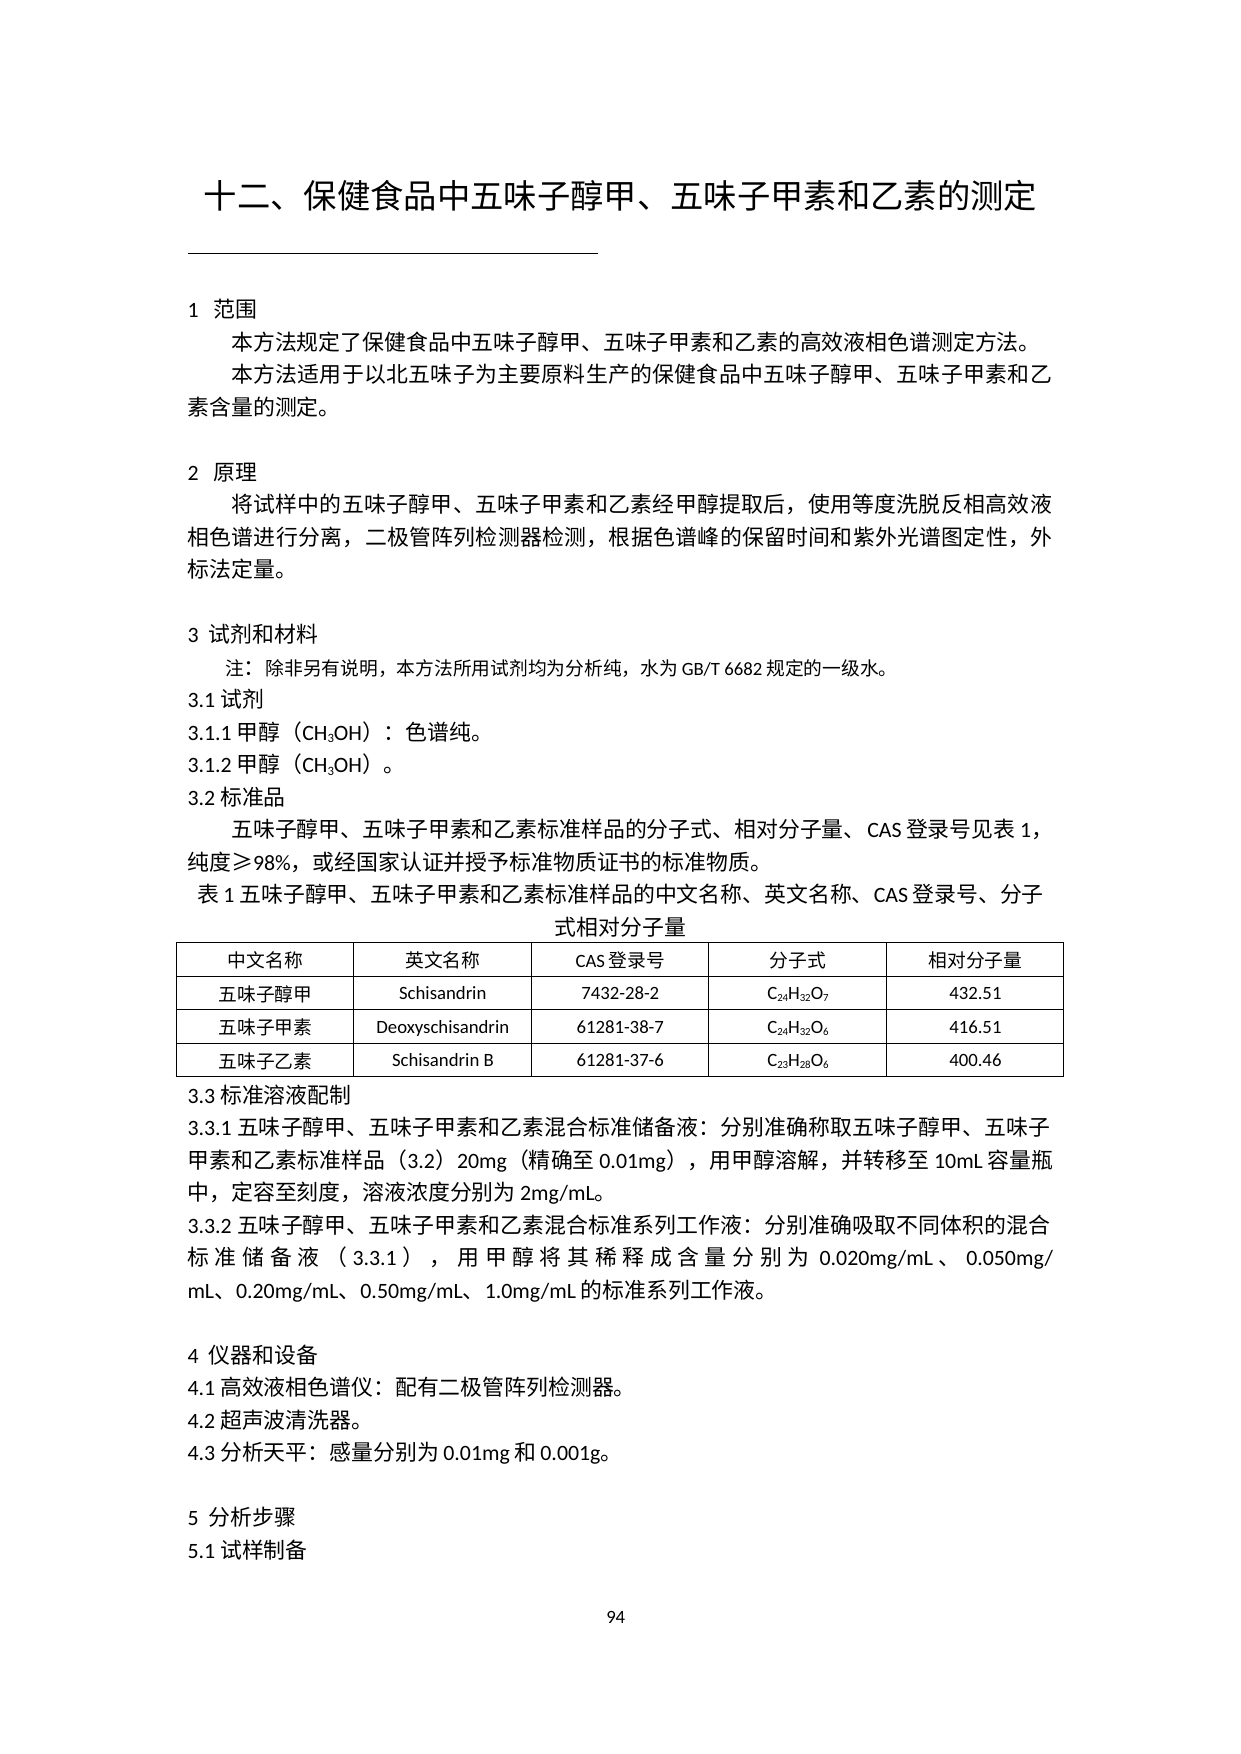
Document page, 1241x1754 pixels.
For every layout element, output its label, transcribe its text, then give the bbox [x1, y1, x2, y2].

text 4.1 高效液相色谱仪：配有二极管阵列检测器。 [187, 1370, 1053, 1402]
table_header 相对分子量 [887, 943, 1063, 976]
text 3.1.1 甲醇（CH3OH）：色谱纯。 [187, 714, 1053, 747]
table_cell 416.51 [887, 1010, 1063, 1043]
text 注：除非另有说明，本方法所用试剂均为分析纯，水为GB/T 6682规定的一级水。 [187, 649, 1053, 682]
table_header 英文名称 [354, 943, 531, 976]
text 3.3.2 五味子醇甲、五味子甲素和乙素混合标准系列工作液：分别准确吸取不同体积的混合标准储备液（3.3.1），用甲醇将其稀释成含量分别为0.020mg/mL、0.050mg/mL、0.20mg/mL、0.50mg/mL、1.0mg/mL的标准系列工作液。 [187, 1207, 1053, 1305]
table_cell 432.51 [887, 977, 1063, 1009]
text 5 分析步骤 [187, 1500, 1053, 1532]
table_cell C24H32O6 [709, 1010, 886, 1043]
table_cell 61281-37-6 [532, 1044, 708, 1076]
text 3.2 标准品 [187, 779, 1053, 812]
table_cell Deoxyschisandrin [354, 1010, 531, 1043]
table_cell 7432-28-2 [532, 977, 708, 1009]
text 2 原理 [187, 454, 1053, 487]
table_cell 五味子乙素 [177, 1044, 353, 1076]
table_header 中文名称 [177, 943, 353, 976]
text 4 仪器和设备 [187, 1337, 1053, 1370]
text 3.3.1 五味子醇甲、五味子甲素和乙素混合标准储备液：分别准确称取五味子醇甲、五味子甲素和乙素标准样品（3.2）20mg（精确至0.01mg），用甲醇溶解，并转移至10mL容量瓶中，定容至刻度，溶液浓度分别为2mg/mL。 [187, 1110, 1053, 1207]
text 1 范围 [187, 292, 1053, 324]
table_cell C24H32O7 [709, 977, 886, 1009]
table_cell Schisandrin [354, 977, 531, 1009]
text 表1 五味子醇甲、五味子甲素和乙素标准样品的中文名称、英文名称、CAS登录号、分子式相对分子量 [187, 877, 1053, 942]
text 十二、保健食品中五味子醇甲、五味子甲素和乙素的测定 [187, 162, 1053, 227]
table_cell Schisandrin B [354, 1044, 531, 1076]
text 3 试剂和材料 [187, 617, 1053, 649]
table_cell 400.46 [887, 1044, 1063, 1076]
text 5.1 试样制备 [187, 1532, 1053, 1565]
table_cell 61281-38-7 [532, 1010, 708, 1043]
text 4.2 超声波清洗器。 [187, 1402, 1053, 1435]
table_cell C23H28O6 [709, 1044, 886, 1076]
text 4.3 分析天平：感量分别为0.01mg和0.001g。 [187, 1435, 1053, 1467]
text 本方法适用于以北五味子为主要原料生产的保健食品中五味子醇甲、五味子甲素和乙素含量的测定。 [187, 357, 1053, 422]
text 3.1.2 甲醇（CH3OH）。 [187, 747, 1053, 779]
table_cell 五味子醇甲 [177, 977, 353, 1009]
text 将试样中的五味子醇甲、五味子甲素和乙素经甲醇提取后，使用等度洗脱反相高效液相色谱进行分离，二极管阵列检测器检测，根据色谱峰的保留时间和紫外光谱图定性，外标法定量。 [187, 487, 1053, 584]
table_header 分子式 [709, 943, 886, 976]
text 本方法规定了保健食品中五味子醇甲、五味子甲素和乙素的高效液相色谱测定方法。 [187, 324, 1053, 357]
text 五味子醇甲、五味子甲素和乙素标准样品的分子式、相对分子量、CAS登录号见表1，纯度≥98%，或经国家认证并授予标准物质证书的标准物质。 [187, 812, 1053, 877]
table_cell 五味子甲素 [177, 1010, 353, 1043]
table_header CAS登录号 [532, 943, 708, 976]
text 3.3 标准溶液配制 [187, 1077, 1053, 1110]
text 3.1 试剂 [187, 682, 1053, 714]
